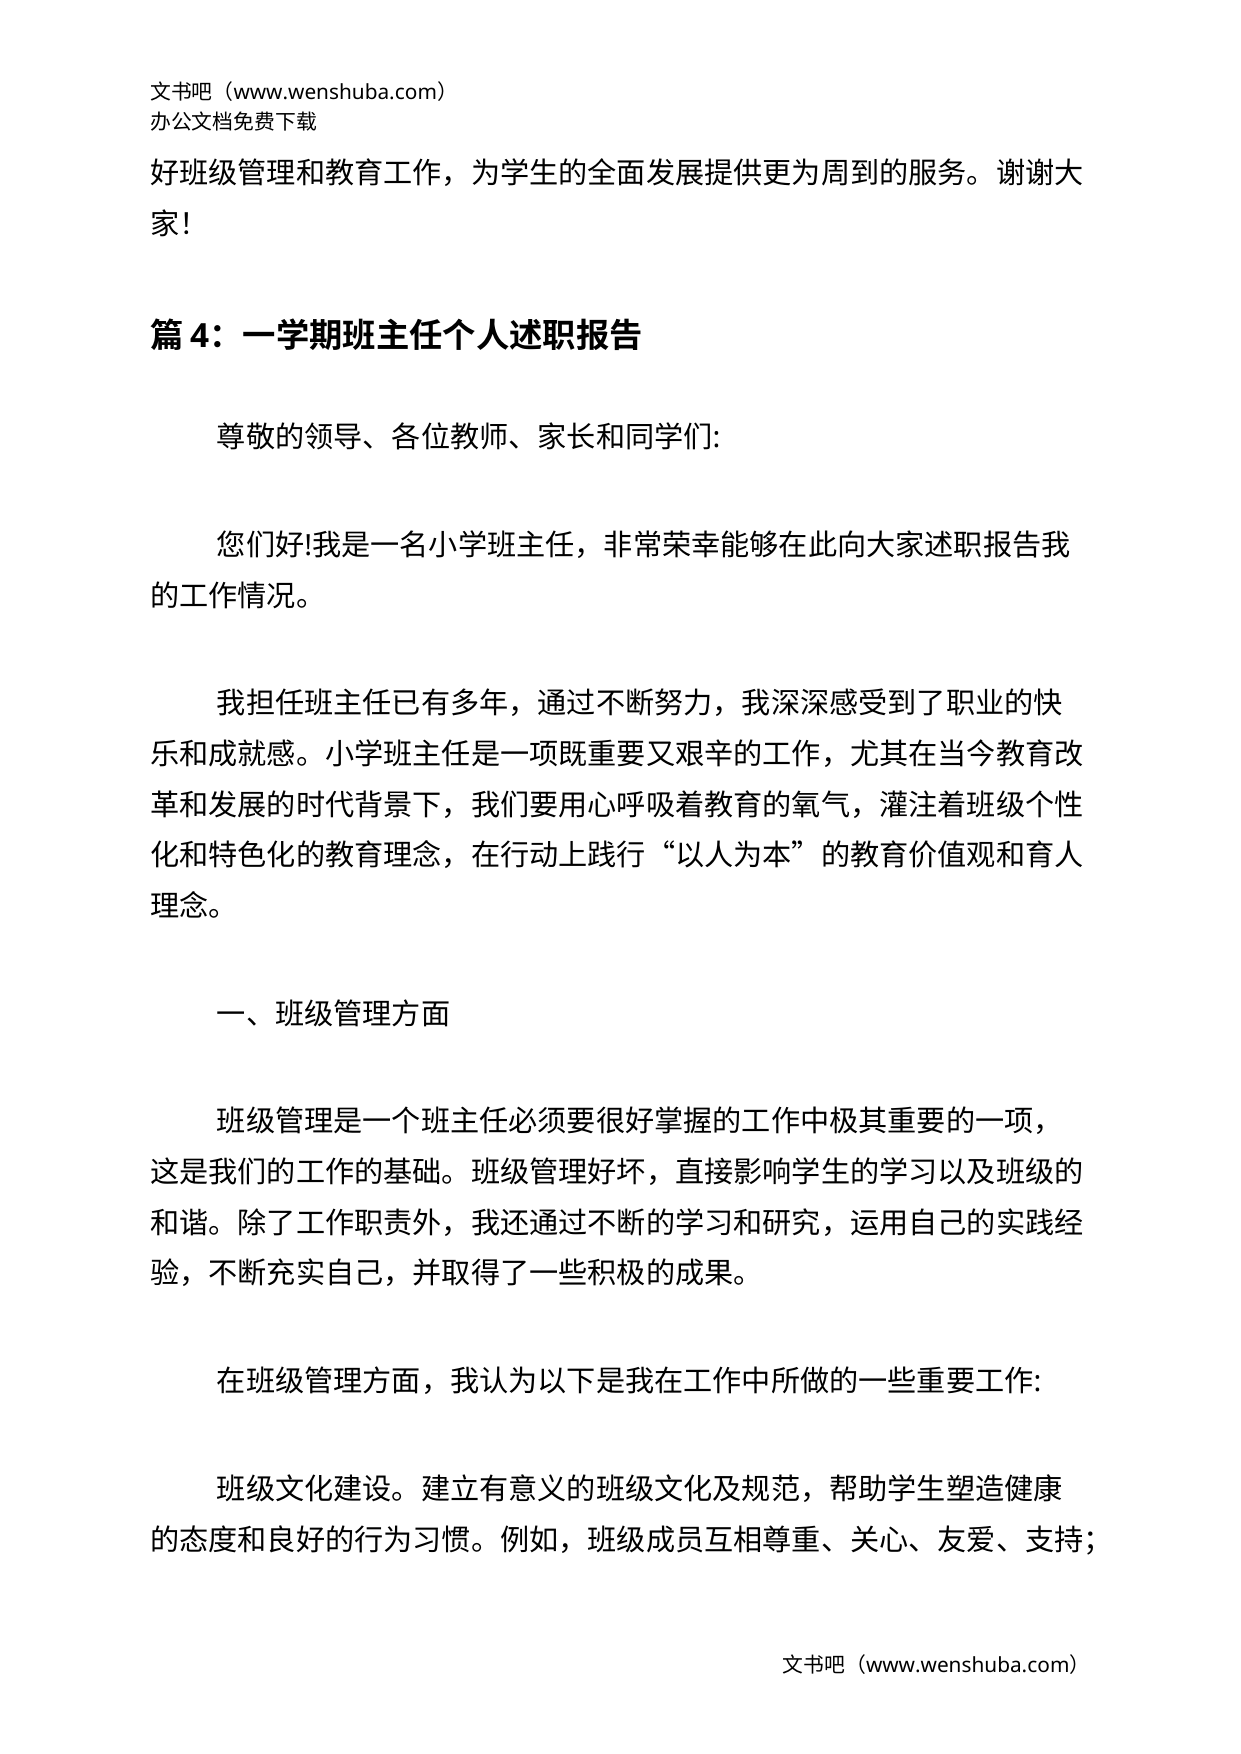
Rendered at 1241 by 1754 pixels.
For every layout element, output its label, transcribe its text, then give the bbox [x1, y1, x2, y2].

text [150, 150, 1090, 243]
text 篇4：一学期班主任个人述职报告 [150, 308, 1090, 357]
text 您们好!我是一名小学班主任，非常荣幸能够在此向大家述职报告我的工作情况。 [150, 521, 1090, 614]
text 一、班级管理方面 [150, 990, 1090, 1033]
text 我担任班主任已有多年，通过不断努力，我深深感受到了职业的快乐和成就感。小学班主任是一项既重要又艰辛的工作，尤其在当今教育改革和发展的时代背景下，我们要用心呼吸着教育的氧气，灌注着班级个性化和特色化的教育理念，在行动上践行“以人为本”的教育价值观和育人理念。 [150, 680, 1090, 925]
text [150, 1465, 1090, 1558]
text 在班级管理方面，我认为以下是我在工作中所做的一些重要工作: [150, 1358, 1090, 1400]
text 尊敬的领导、各位教师、家长和同学们: [150, 414, 1090, 456]
text 班级管理是一个班主任必须要很好掌握的工作中极其重要的一项，这是我们的工作的基础。班级管理好坏，直接影响学生的学习以及班级的和谐。除了工作职责外，我还通过不断的学习和研究，运用自己的实践经验，不断充实自己，并取得了一些积极的成果。 [150, 1098, 1090, 1292]
